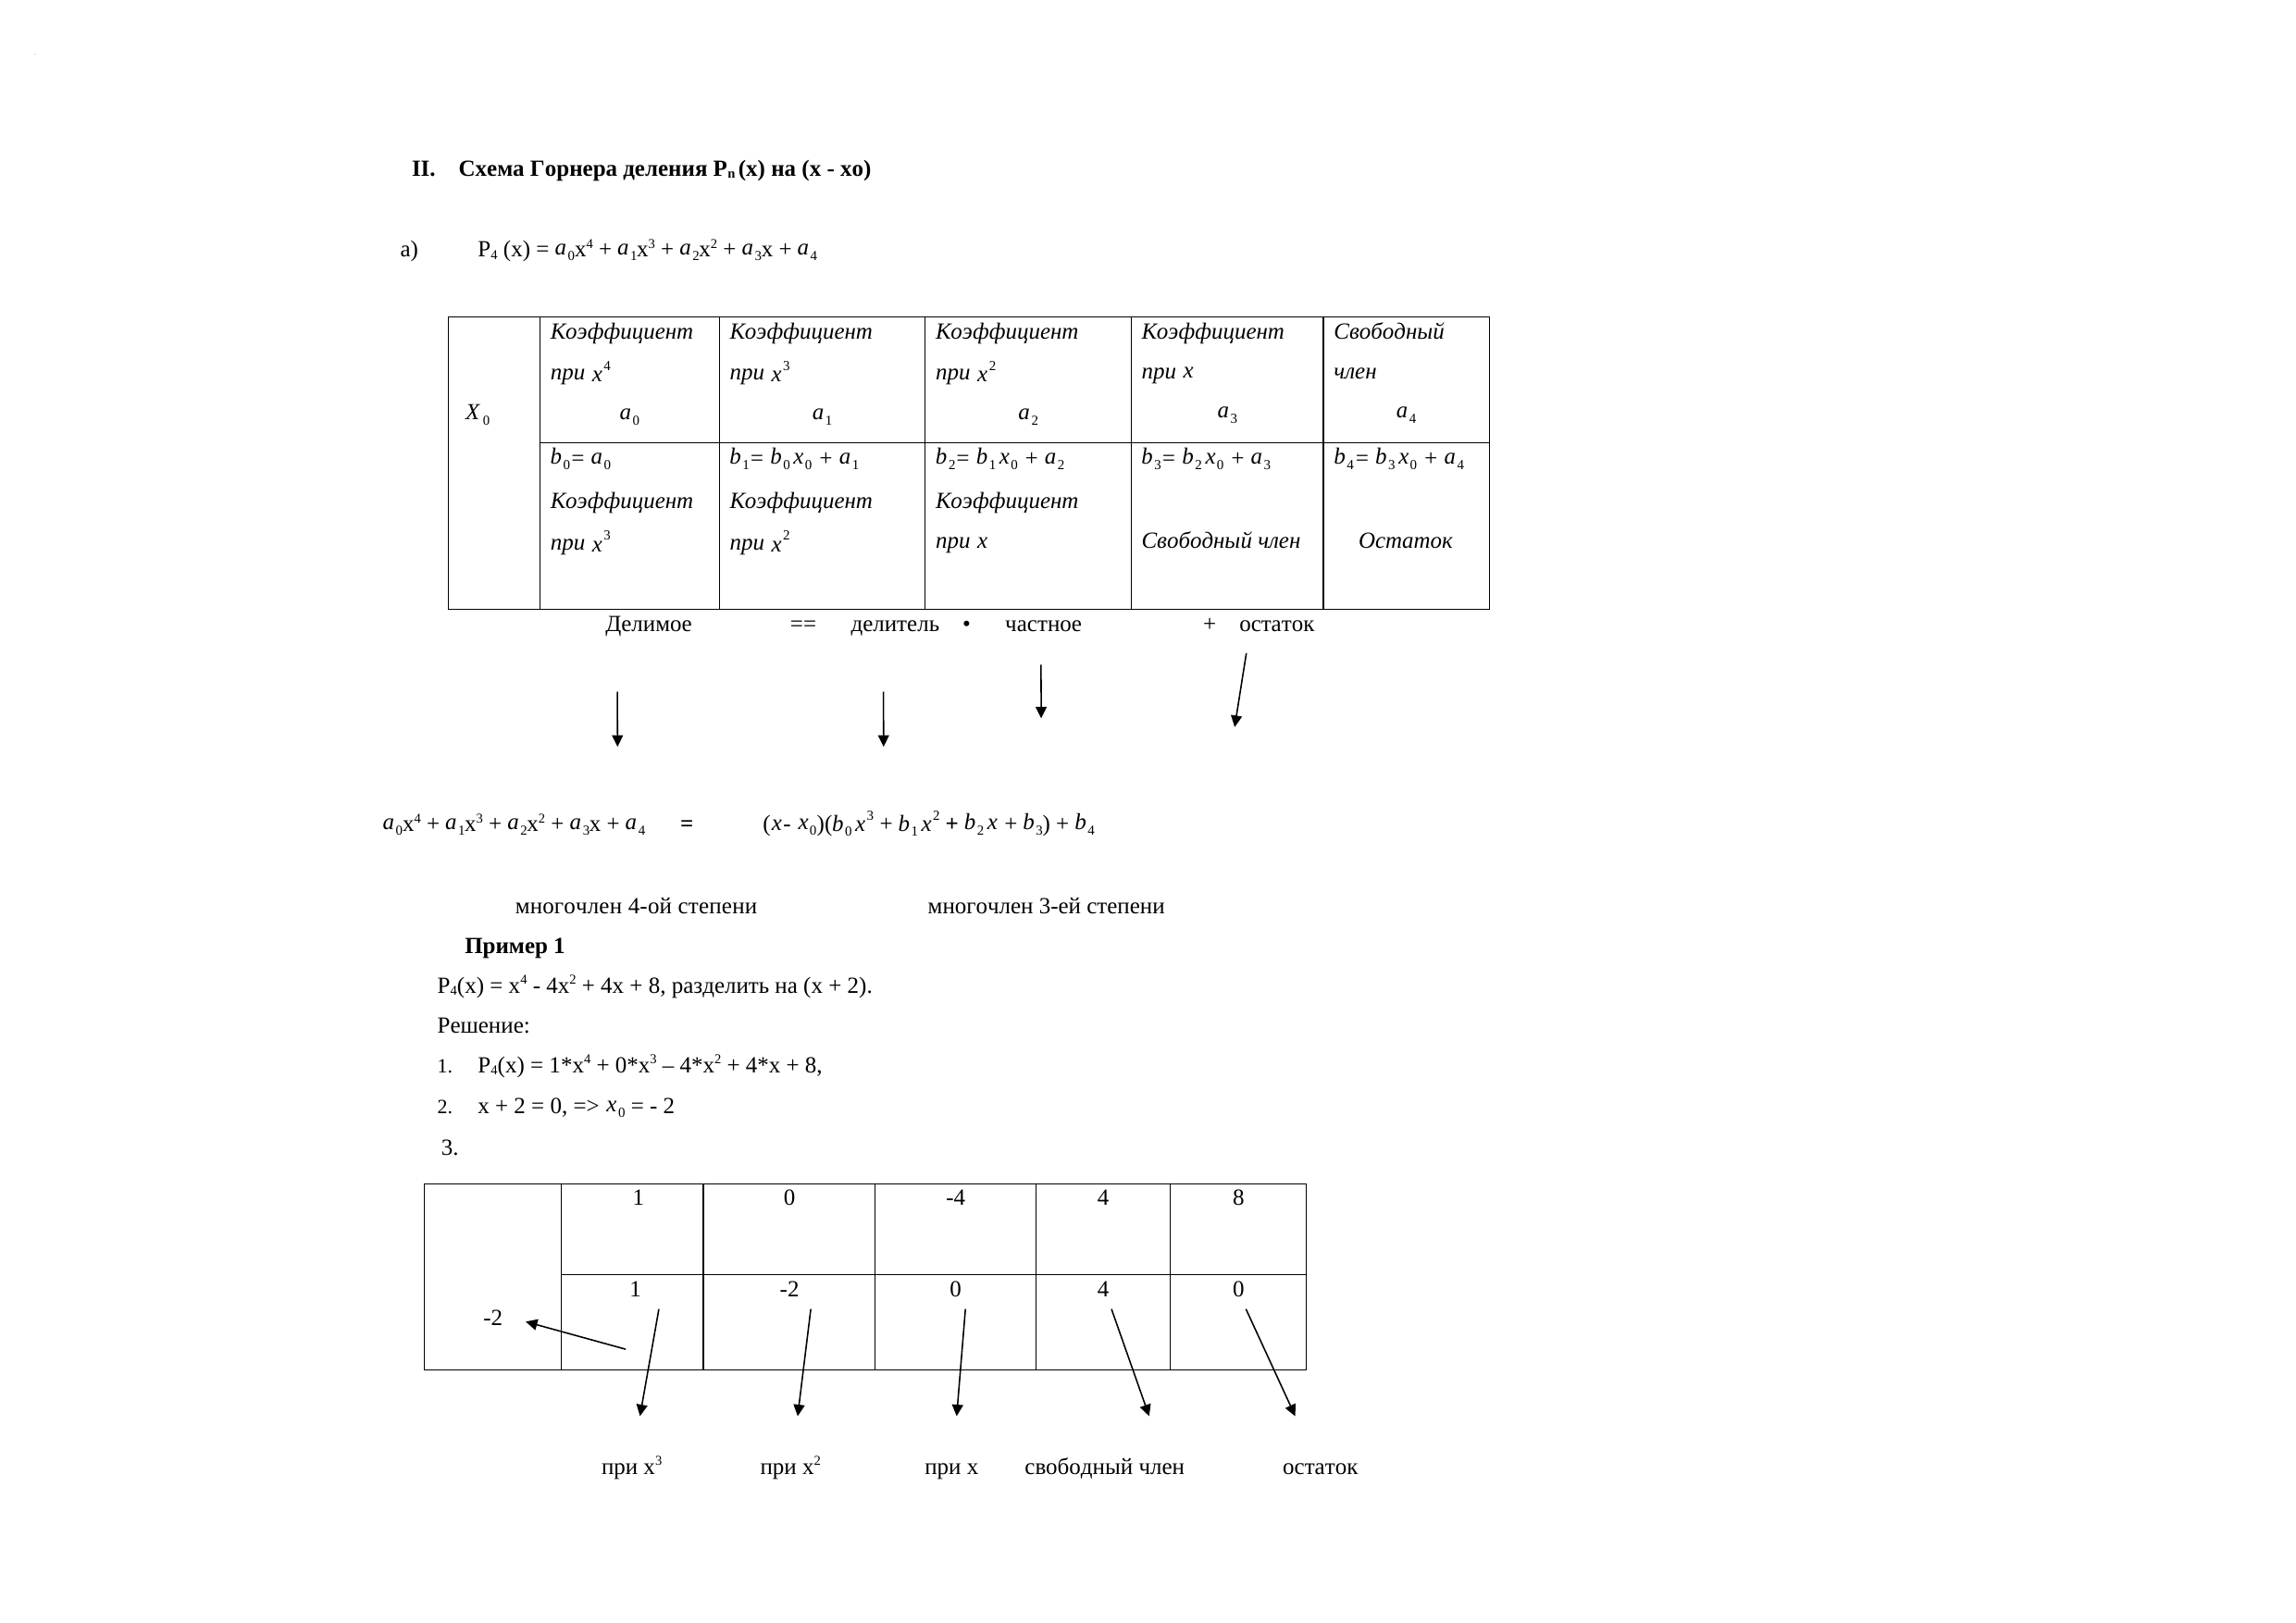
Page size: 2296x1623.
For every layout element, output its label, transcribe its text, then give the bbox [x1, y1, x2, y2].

table_cell 4 [1036, 1275, 1170, 1369]
table_header Коэффициент при [1132, 317, 1322, 441]
table_header Коэффициент при [540, 317, 719, 441]
table_cell = + Свободный член [1132, 443, 1322, 609]
text x4 + х3 + х2 + х + = (- )( + + + ) + [382, 807, 2295, 839]
table_header [449, 317, 540, 609]
table_cell = + [1324, 443, 1489, 609]
table_header Коэффициент при [925, 317, 1131, 441]
table_cell 1 [562, 1275, 702, 1369]
table_header Коэффициент при [720, 317, 925, 441]
text Решение: [273, 1011, 2295, 1038]
table_header Свободный член [1324, 317, 1489, 441]
table_cell 0 [875, 1275, 1036, 1369]
table_cell = + Коэффициент при [720, 443, 925, 609]
table_header 4 [1036, 1184, 1170, 1274]
list Р4(х) = 1*х4 + 0*х3 – 4*х2 + 4*х + 8, [273, 1051, 2295, 1078]
table_cell = + Коэффициент при [925, 443, 1131, 609]
text II. Схема Горнера деления Рn (х) на (х - хо) [382, 155, 2295, 181]
text Р4(х) = х4 - 4х2 + 4х + 8, разделить на (х + 2). [9, 972, 2295, 998]
table_header 8 [1171, 1184, 1306, 1274]
table_header 0 [704, 1184, 875, 1274]
table_header 1 [562, 1184, 702, 1274]
text 3. [273, 1134, 2295, 1160]
text Делимое == делитель • частное + остаток [9, 610, 2295, 637]
table_cell 0 [1171, 1275, 1306, 1369]
text Пример 1 [465, 932, 2295, 959]
text а) Р4 (х) = х4 + х3 + х2 + х + [98, 234, 2295, 263]
text многочлен 4-ой степени многочлен 3-ей степени [928, 892, 2286, 918]
table_cell = Коэффициент при [540, 443, 719, 609]
table_header -2 [425, 1184, 561, 1369]
table_header -4 [875, 1184, 1036, 1274]
table_cell -2 [704, 1275, 875, 1369]
text при х3 при х2 при х свободный член остаток [9, 1453, 2295, 1480]
list х + 2 = 0, => = - 2 [273, 1091, 2295, 1121]
